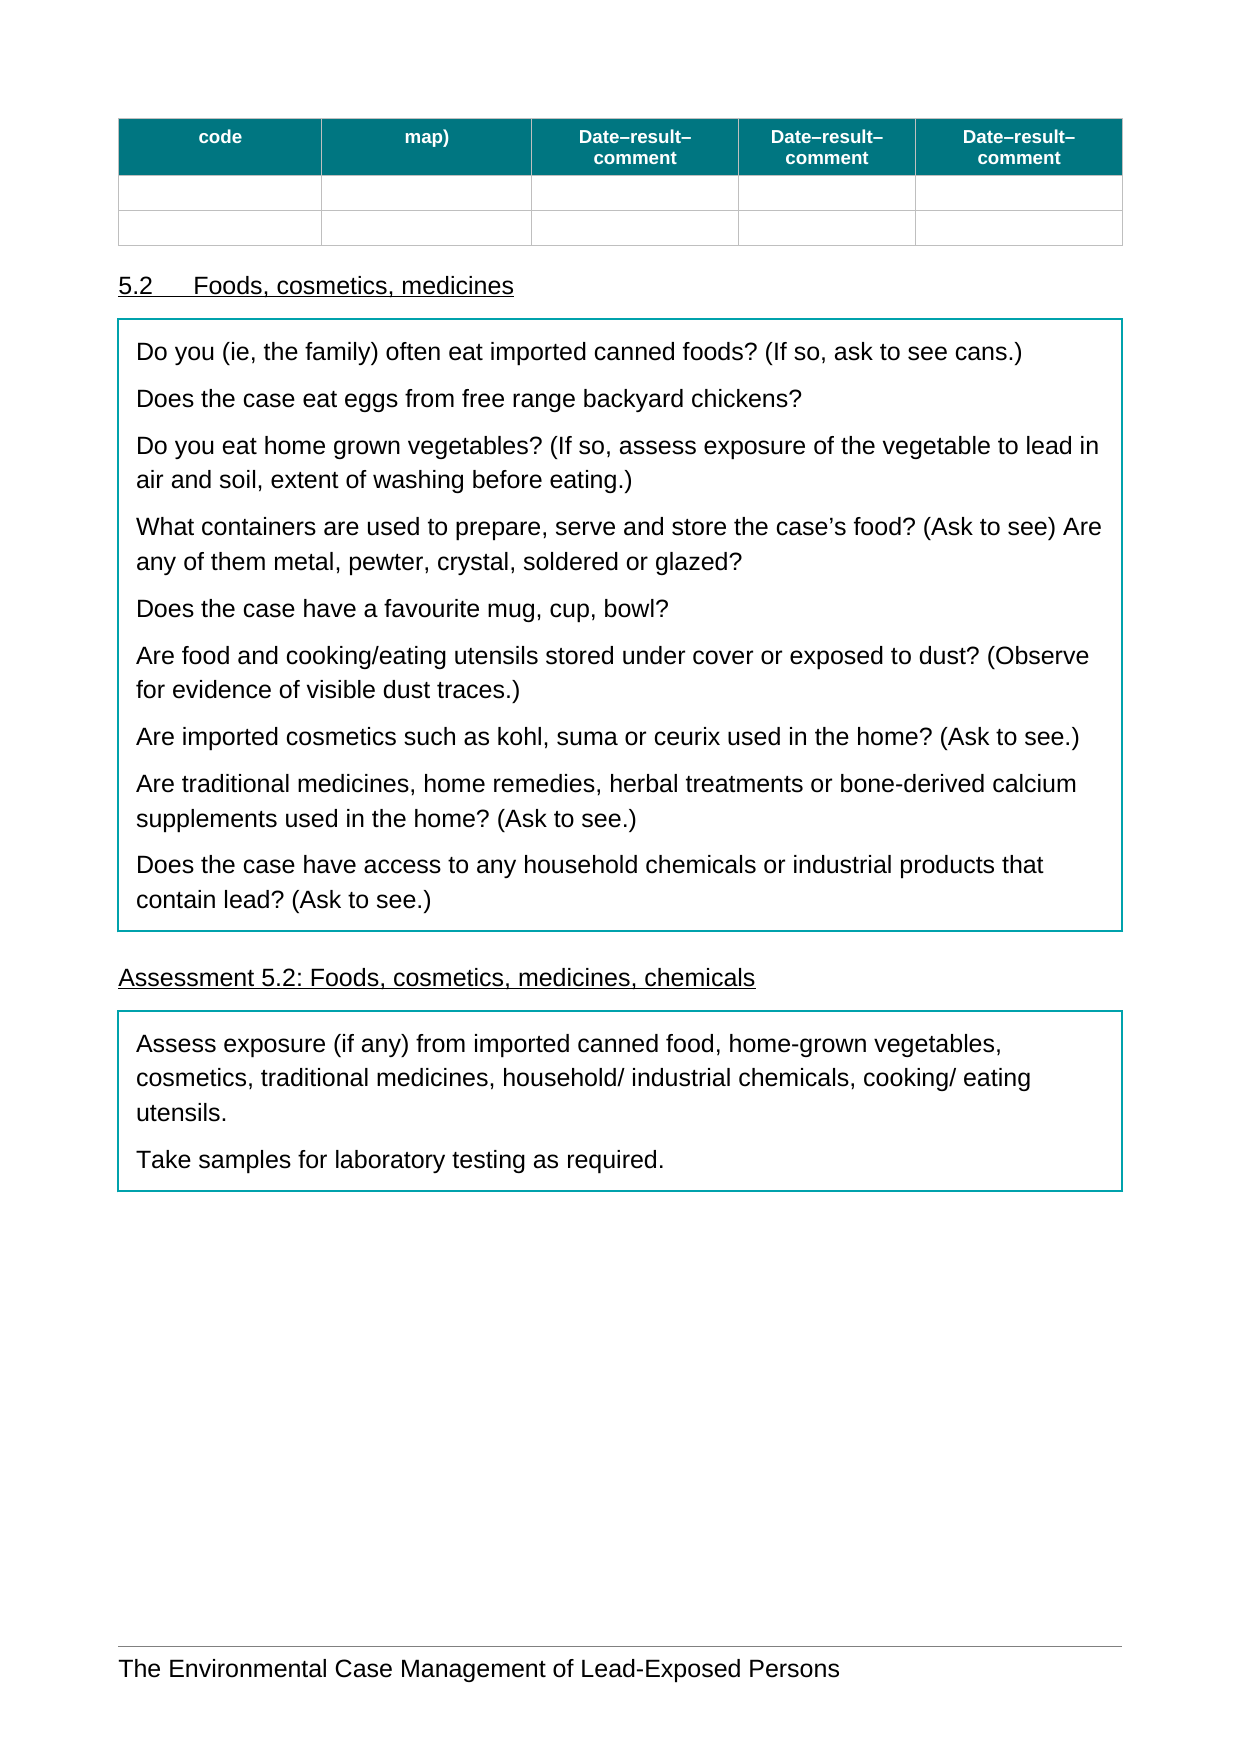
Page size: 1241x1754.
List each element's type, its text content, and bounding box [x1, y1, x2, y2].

text What containers are used to prepare, serve and store the case’s food? (Ask to see) Are any of them metal, pewter, crystal, soldered or glazed? [119, 493, 1121, 575]
table_cell [119, 176, 321, 210]
table_cell Date–result–comment [532, 119, 738, 175]
text Does the case have access to any household chemicals or industrial products that contain lead? (Ask to see.) [119, 832, 1121, 930]
text Are imported cosmetics such as kohl, suma or ceurix used in the home? (Ask to see.) [119, 703, 1121, 750]
text Are traditional medicines, home remedies, herbal treatments or bone-derived calcium supplements used in the home? (Ask to see.) [119, 750, 1121, 832]
table_cell [532, 211, 738, 245]
table_cell [739, 211, 915, 245]
table_cell Date–result–comment [916, 119, 1122, 175]
text Does the case eat eggs from free range backyard chickens? [119, 365, 1121, 412]
table_cell [739, 176, 915, 210]
text 5.2 Foods, cosmetics, medicines [118, 271, 1122, 300]
table_cell [119, 211, 321, 245]
table_cell Date–result–comment [739, 119, 915, 175]
text Are food and cooking/eating utensils stored under cover or exposed to dust? (Observe for evidence of visible dust traces.) [119, 622, 1121, 703]
table_cell [916, 176, 1122, 210]
text Do you eat home grown vegetables? (If so, assess exposure of the vegetable to lead in air and soil, extent of washing before eating.) [119, 412, 1121, 493]
table_cell [916, 211, 1122, 245]
table_cell [322, 211, 531, 245]
table_cell [322, 176, 531, 210]
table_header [322, 119, 531, 175]
text Does the case have a favourite mug, cup, bowl? [119, 575, 1121, 622]
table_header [119, 119, 321, 175]
text Do you (ie, the family) often eat imported canned foods? (If so, ask to see cans.) [119, 320, 1121, 365]
table_cell [532, 176, 738, 210]
text Take samples for laboratory testing as required. [119, 1126, 1121, 1190]
text Assessment 5.2: Foods, cosmetics, medicines, chemicals [118, 963, 1122, 992]
text Assess exposure (if any) from imported canned food, home-grown vegetables, cosmetics, traditional medicines, household/ industrial chemicals, cooking/ eating utensils. [119, 1012, 1121, 1126]
